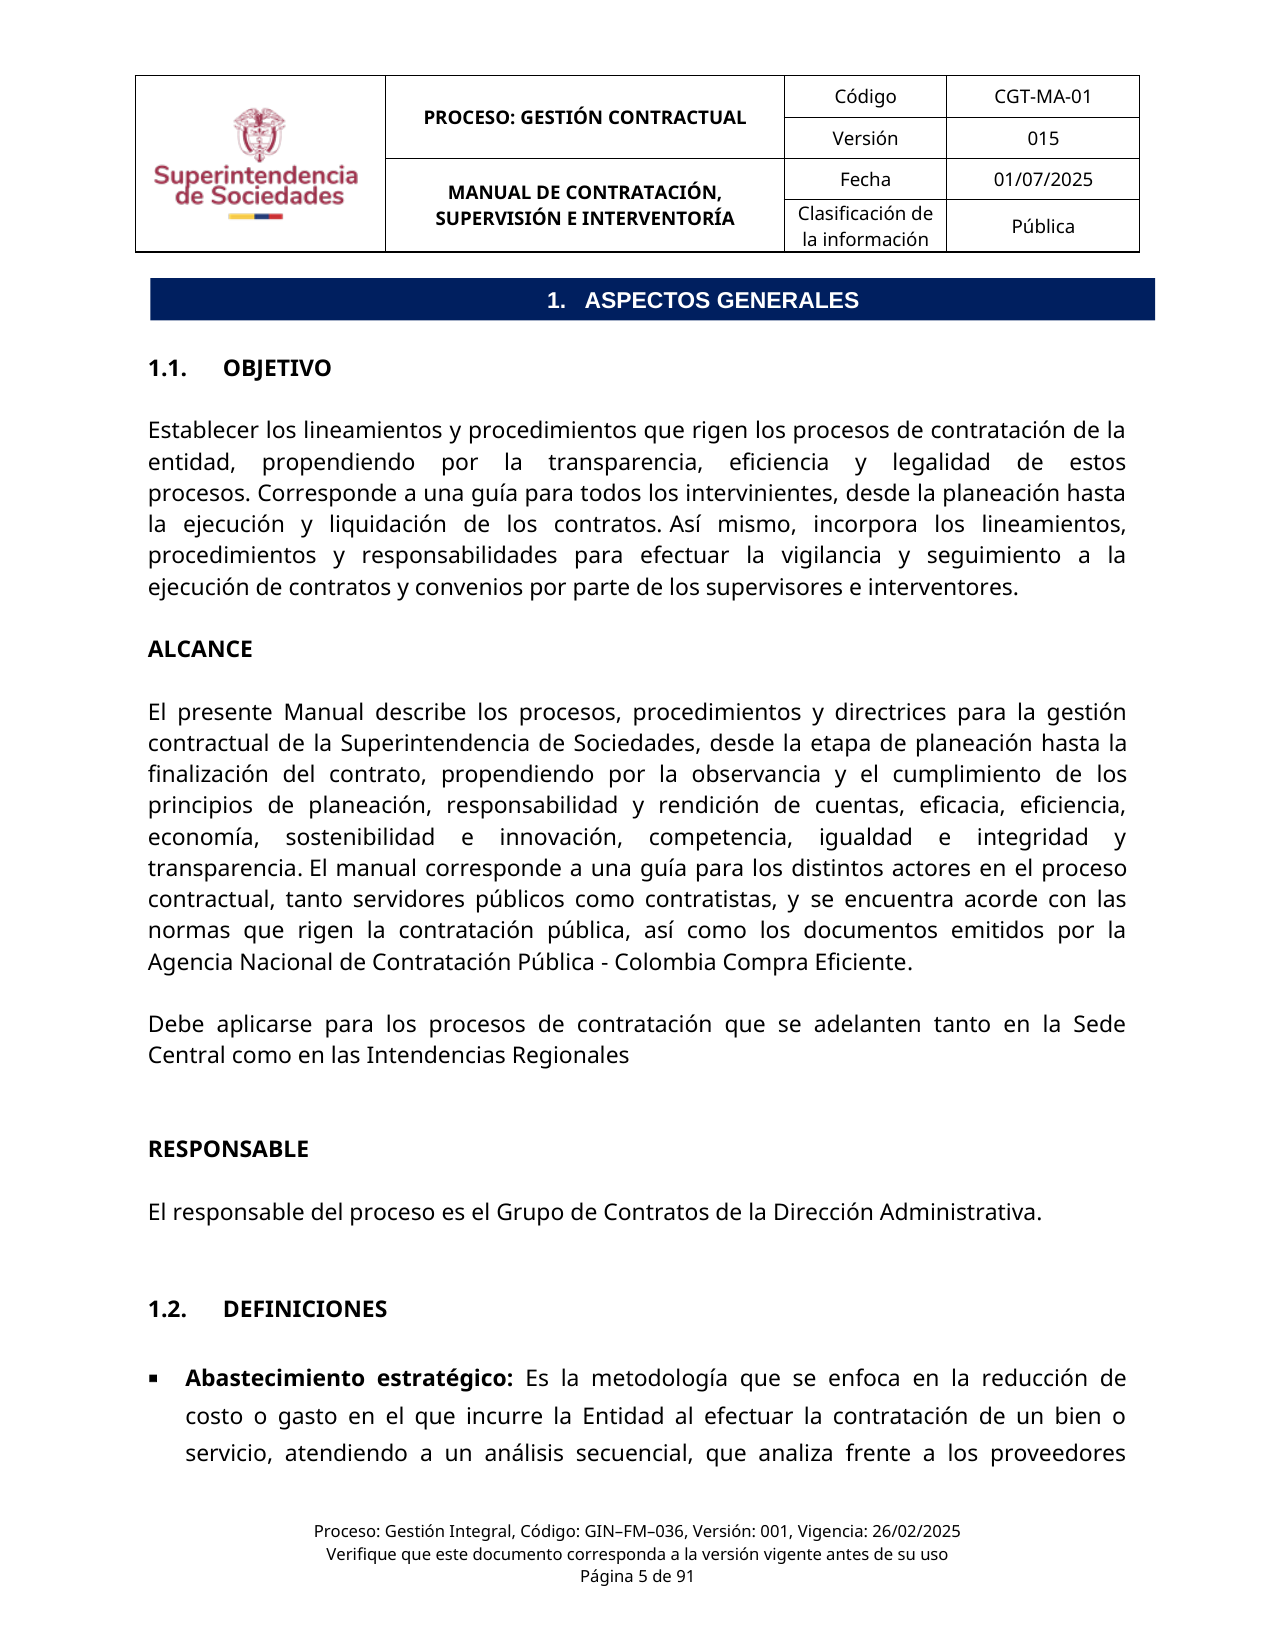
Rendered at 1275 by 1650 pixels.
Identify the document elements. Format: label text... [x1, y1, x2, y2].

subtitle RESPONSABLE [148, 1133, 1127, 1164]
picture [142, 96, 376, 230]
subtitle ALCANCE [148, 633, 1127, 664]
subtitle OBJETIVO [148, 352, 1127, 383]
text Debe aplicarse para los procesos de contratación que se adelanten tanto en la Sede Central como en las Intendencias Regionales [148, 1008, 1127, 1070]
text El responsable del proceso es el Grupo de Contratos de la Dirección Administrativa. [148, 1195, 1127, 1227]
text Establecer los lineamientos y procedimientos que rigen los procesos de contratación de la entidad, propendiendo por la transparencia, eficiencia y legalidad de estos procesos. Corresponde a una guía para todos los intervinientes, desde la planeación hasta la ejecución y liquidación de los contratos. Así mismo, incorpora los lineamientos, procedimientos y responsabilidades para efectuar la vigilancia y seguimiento a la ejecución de contratos y convenios por parte de los supervisores e interventores. [148, 414, 1127, 602]
text El presente Manual describe los procesos, procedimientos y directrices para la gestión contractual de la Superintendencia de Sociedades, desde la etapa de planeación hasta la finalización del contrato, propendiendo por la observancia y el cumplimiento de los principios de planeación, responsabilidad y rendición de cuentas, eficacia, eficiencia, economía, sostenibilidad e innovación, competencia, igualdad e integridad y transparencia. El manual corresponde a una guía para los distintos actores en el proceso contractual, tanto servidores públicos como contratistas, y se encuentra acorde con las normas que rigen la contratación pública, así como los documentos emitidos por la Agencia Nacional de Contratación Pública - Colombia Compra Eficiente. [148, 695, 1127, 977]
subtitle DEFINICIONES [148, 1293, 1127, 1324]
